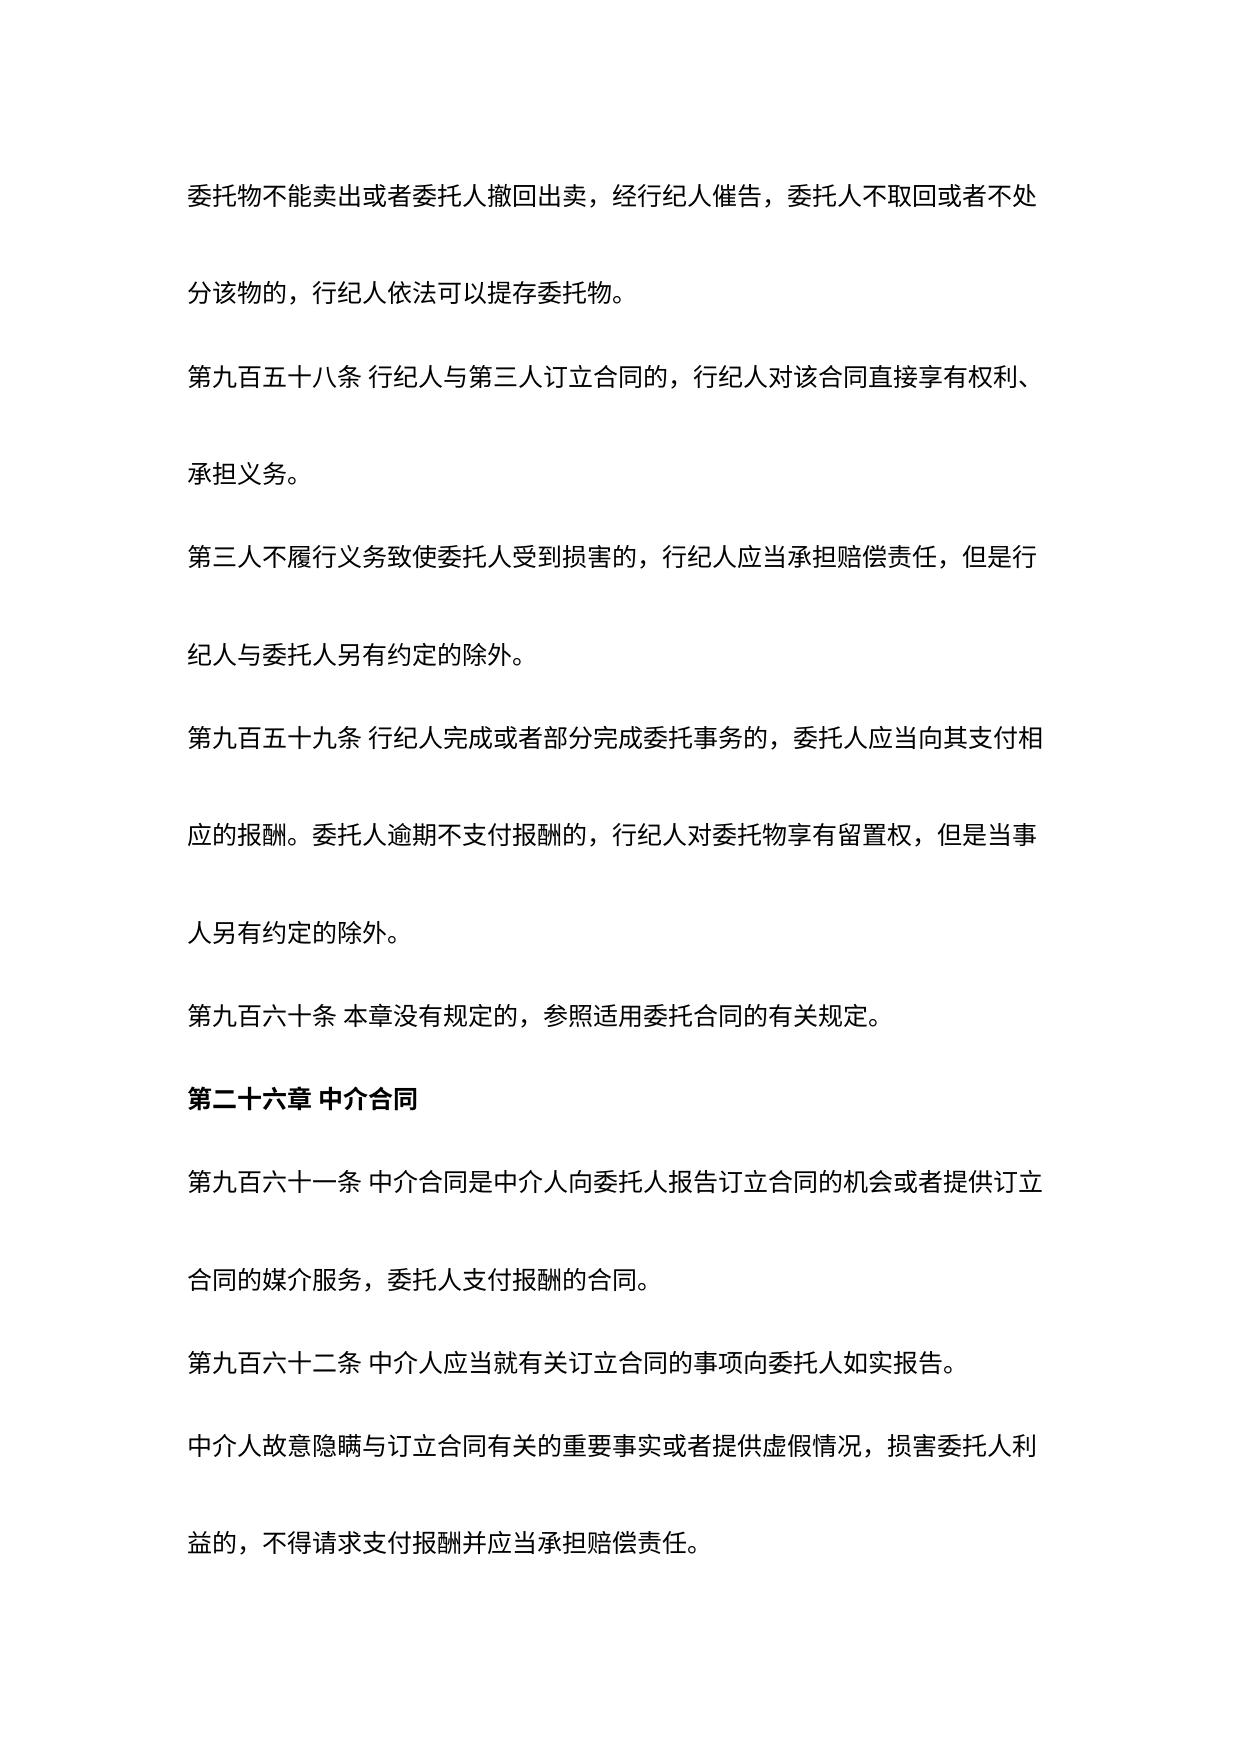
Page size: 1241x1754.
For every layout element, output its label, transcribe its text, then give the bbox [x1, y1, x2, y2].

text 第九百五十八条 行纪人与第三人订立合同的，行纪人对该合同直接享有权利、承担义务。 [187, 343, 1053, 505]
text 委托物不能卖出或者委托人撤回出卖，经行纪人催告，委托人不取回或者不处分该物的，行纪人依法可以提存委托物。 [187, 162, 1053, 324]
text 中介人故意隐瞒与订立合同有关的重要事实或者提供虚假情况，损害委托人利益的，不得请求支付报酬并应当承担赔偿责任。 [187, 1412, 1053, 1574]
text 第九百五十九条 行纪人完成或者部分完成委托事务的，委托人应当向其支付相应的报酬。委托人逾期不支付报酬的，行纪人对委托物享有留置权，但是当事人另有约定的除外。 [187, 704, 1053, 964]
text 第九百六十条 本章没有规定的，参照适用委托合同的有关规定。 [187, 982, 1053, 1047]
text 第三人不履行义务致使委托人受到损害的，行纪人应当承担赔偿责任，但是行纪人与委托人另有约定的除外。 [187, 523, 1053, 686]
text 第九百六十二条 中介人应当就有关订立合同的事项向委托人如实报告。 [187, 1329, 1053, 1394]
text 第二十六章 中介合同 [187, 1065, 1053, 1130]
text 第九百六十一条 中介合同是中介人向委托人报告订立合同的机会或者提供订立合同的媒介服务，委托人支付报酬的合同。 [187, 1148, 1053, 1311]
